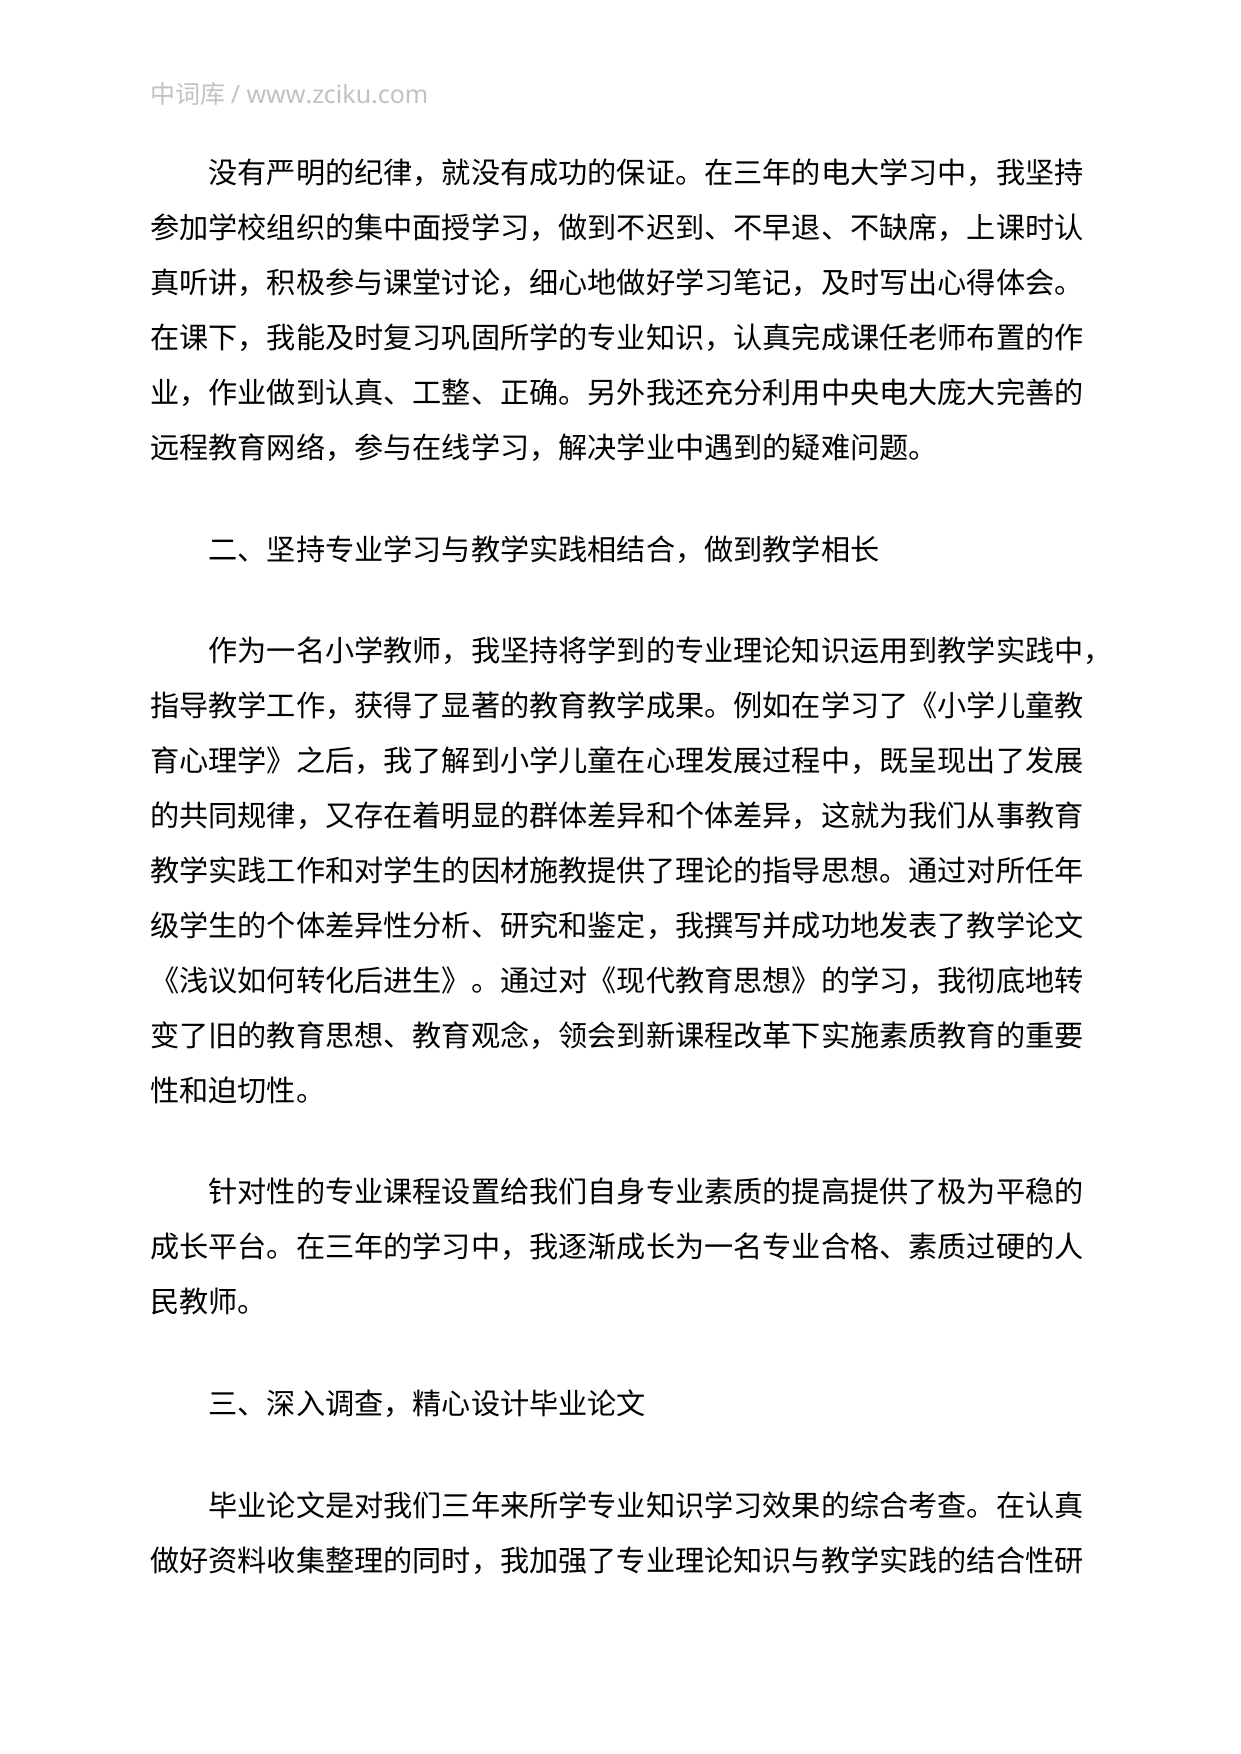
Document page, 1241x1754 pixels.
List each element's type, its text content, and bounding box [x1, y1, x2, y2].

text 没有严明的纪律，就没有成功的保证。在三年的电大学习中，我坚持参加学校组织的集中面授学习，做到不迟到、不早退、不缺席，上课时认真听讲，积极参与课堂讨论，细心地做好学习笔记，及时写出心得体会。在课下，我能及时复习巩固所学的专业知识，认真完成课任老师布置的作业，作业做到认真、工整、正确。另外我还充分利用中央电大庞大完善的远程教育网络，参与在线学习，解决学业中遇到的疑难问题。 [150, 150, 1090, 467]
text 作为一名小学教师，我坚持将学到的专业理论知识运用到教学实践中，指导教学工作，获得了显著的教育教学成果。例如在学习了《小学儿童教育心理学》之后，我了解到小学儿童在心理发展过程中，既呈现出了发展的共同规律，又存在着明显的群体差异和个体差异，这就为我们从事教育教学实践工作和对学生的因材施教提供了理论的指导思想。通过对所任年级学生的个体差异性分析、研究和鉴定，我撰写并成功地发表了教学论文《浅议如何转化后进生》。通过对《现代教育思想》的学习，我彻底地转变了旧的教育思想、教育观念，领会到新课程改革下实施素质教育的重要性和迫切性。 [150, 628, 1090, 1109]
text 针对性的专业课程设置给我们自身专业素质的提高提供了极为平稳的成长平台。在三年的学习中，我逐渐成长为一名专业合格、素质过硬的人民教师。 [150, 1169, 1090, 1321]
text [150, 1482, 1090, 1579]
text 二、坚持专业学习与教学实践相结合，做到教学相长 [150, 526, 1090, 568]
text 三、深入调查，精心设计毕业论文 [150, 1381, 1090, 1423]
